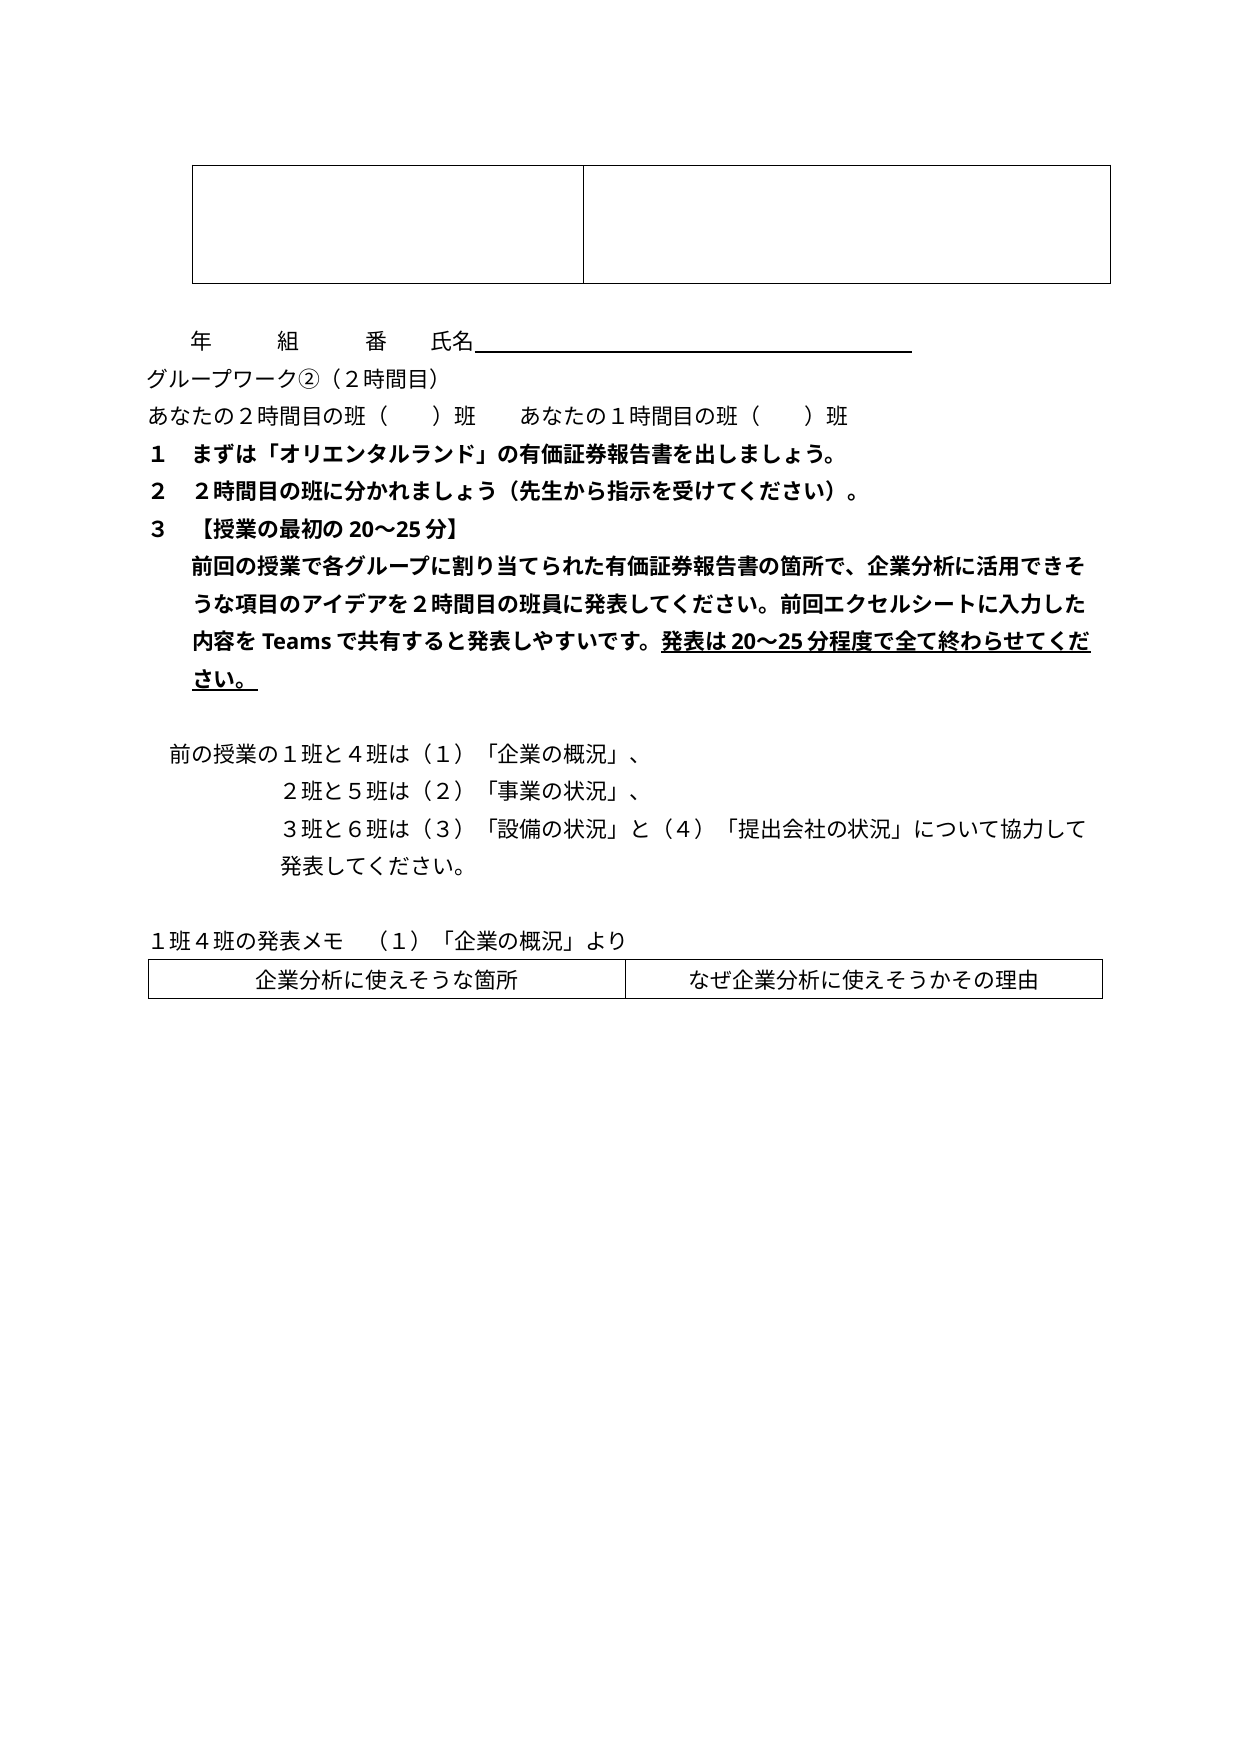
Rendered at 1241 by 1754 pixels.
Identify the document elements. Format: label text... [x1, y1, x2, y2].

text ３班と６班は（３）「設備の状況」と（４）「提出会社の状況」について協力して発表してください。 [279, 809, 1092, 884]
table_cell [193, 166, 583, 283]
table_cell [584, 166, 1110, 283]
text ３ 【授業の最初の20～25分】 [148, 509, 1092, 546]
text 前回の授業で各グループに割り当てられた有価証券報告書の箇所で、企業分析に活用できそうな項目のアイデアを２時間目の班員に発表してください。前回エクセルシートに入力した内容をTeamsで共有すると発表しやすいです。発表は20～25分程度で全て終わらせてください。 [191, 546, 1092, 696]
text 年 組 番 氏名 [146, 321, 1092, 359]
table_header 企業分析に使えそうな箇所 [149, 960, 625, 997]
text １ まずは「オリエンタルランド」の有価証券報告書を出しましょう。 [148, 434, 1092, 471]
text あなたの２時間目の班（ ）班 あなたの１時間目の班（ ）班 [148, 396, 1092, 434]
table_header なぜ企業分析に使えそうかその理由 [626, 960, 1102, 997]
text ２班と５班は（２）「事業の状況」、 [169, 771, 1092, 809]
text グループワーク②（２時間目） [146, 359, 1092, 396]
text １班４班の発表メモ （１）「企業の概況」より [148, 921, 1092, 959]
text ２ ２時間目の班に分かれましょう（先生から指示を受けてください）。 [148, 471, 1092, 509]
text 前の授業の１班と４班は（１）「企業の概況」、 [169, 734, 1092, 771]
